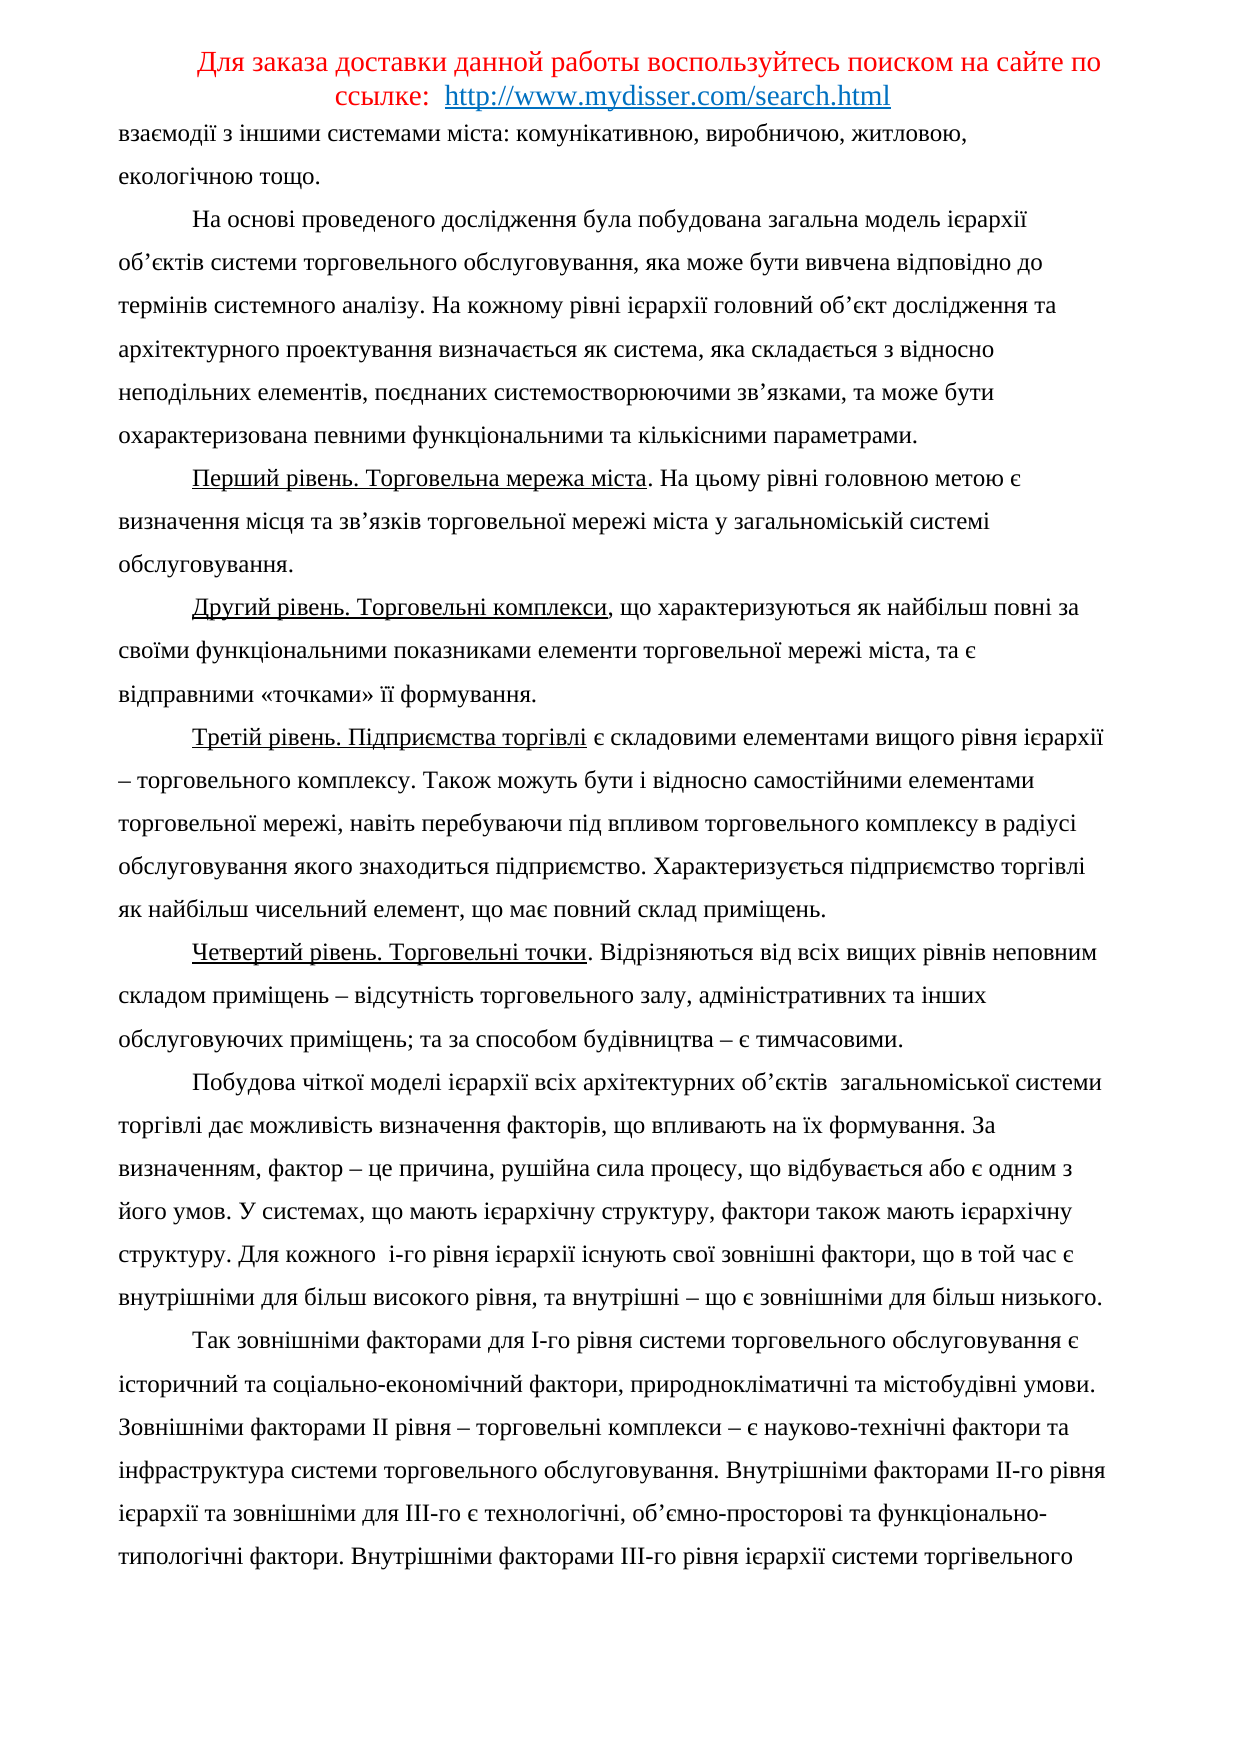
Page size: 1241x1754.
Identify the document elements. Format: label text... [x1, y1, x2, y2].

text Побудова чіткої моделі ієрархії всіх архітектурних об’єктів загальноміської системи торгівлі дає можливість визначення факторів, що впливають на їх формування. За визначенням, фактор – це причина, рушійна сила процесу, що відбувається або є одним з його умов. У системах, що мають ієрархічну структуру, фактори також мають ієрархічну структуру. Для кожного і-го рівня ієрархії існують свої зовнішні фактори, що в той час є внутрішніми для більш високого рівня, та внутрішні – що є зовнішніми для більш низького. [118, 1067, 1107, 1311]
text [118, 118, 1107, 190]
text Перший рівень. Торговельна мережа міста. На цьому рівні головною метою є визначення місця та зв’язків торговельної мережі міста у загальноміській системі обслуговування. [118, 463, 1107, 578]
text Другий рівень. Торговельні комплекси, що характеризуються як найбільш повні за своїми функціональними показниками елементи торговельної мережі міста, та є відправними «точками» її формування. [118, 592, 1107, 707]
text На основі проведеного дослідження була побудована загальна модель ієрархії об’єктів системи торговельного обслуговування, яка може бути вивчена відповідно до термінів системного аналізу. На кожному рівні ієрархії головний об’єкт дослідження та архітектурного проектування визначається як система, яка складається з відносно неподільних елементів, поєднаних системостворюючими зв’язками, та може бути охарактеризована певними функціональними та кількісними параметрами. [118, 204, 1107, 449]
text Четвертий рівень. Торговельні точки. Відрізняються від всіх вищих рівнів неповним складом приміщень – відсутність торговельного залу, адміністративних та інших обслуговуючих приміщень; та за способом будівництва – є тимчасовими. [118, 937, 1107, 1052]
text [118, 1326, 1107, 1570]
text Третій рівень. Підприємства торгівлі є складовими елементами вищого рівня ієрархії – торговельного комплексу. Також можуть бути і відносно самостійними елементами торговельної мережі, навіть перебуваючи під впливом торговельного комплексу в радіусі обслуговування якого знаходиться підприємство. Характеризується підприємство торгівлі як найбільш чисельний елемент, що має повний склад приміщень. [118, 722, 1107, 923]
